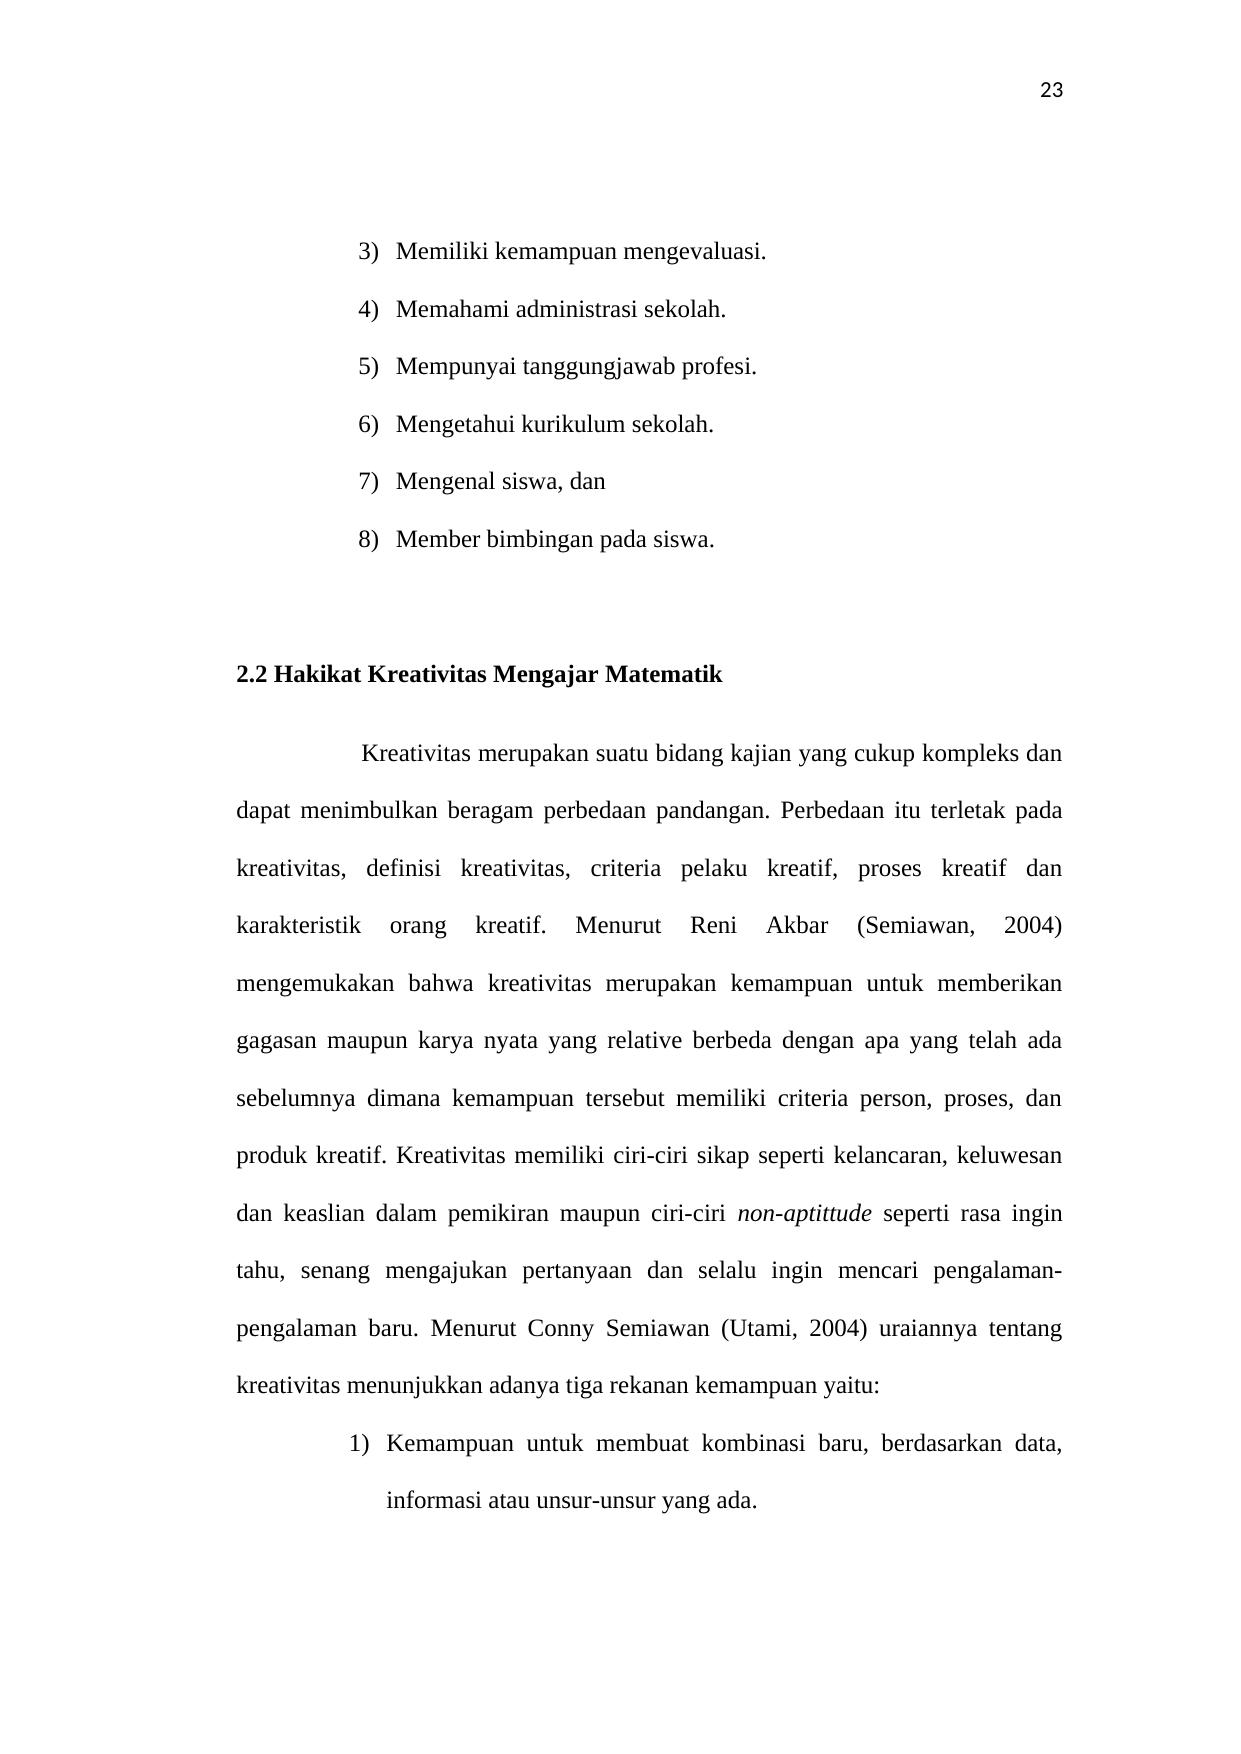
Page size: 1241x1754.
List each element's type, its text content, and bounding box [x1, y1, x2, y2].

list Mengenal siswa, dan [358, 466, 1063, 495]
list Member bimbingan pada siswa. [358, 524, 1063, 552]
text 2.2 Hakikat Kreativitas Mengajar Matematik [236, 659, 1063, 688]
list Mempunyai tanggungjawab profesi. [358, 351, 1063, 380]
list Memahami administrasi sekolah. [358, 294, 1063, 322]
list Mengetahui kurikulum sekolah. [358, 409, 1063, 437]
list Memiliki kemampuan mengevaluasi. [358, 236, 1063, 265]
list Kemampuan untuk membuat kombinasi baru, berdasarkan data, informasi atau unsur-unsur yang ada. [349, 1428, 1063, 1514]
list Kreativitas merupakan suatu bidang kajian yang cukup kompleks dan dapat menimbulkan beragam perbedaan pandangan. Perbedaan itu terletak pada kreativitas, definisi kreativitas, criteria pelaku kreatif, proses kreatif dan karakteristik orang kreatif. Menurut Reni Akbar (Semiawan, 2004) mengemukakan bahwa kreativitas merupakan kemampuan untuk memberikan gagasan maupun karya nyata yang relative berbeda dengan apa yang telah ada sebelumnya dimana kemampuan tersebut memiliki criteria person, proses, dan produk kreatif. Kreativitas memiliki ciri-ciri sikap seperti kelancaran, keluwesan dan keaslian dalam pemikiran maupun ciri-ciri non-aptittude seperti rasa ingin tahu, senang mengajukan pertanyaan dan selalu ingin mencari pengalaman-pengalaman baru. Menurut Conny Semiawan (Utami, 2004) uraiannya tentang kreativitas menunjukkan adanya tiga rekanan kemampuan yaitu: [236, 738, 1063, 1399]
